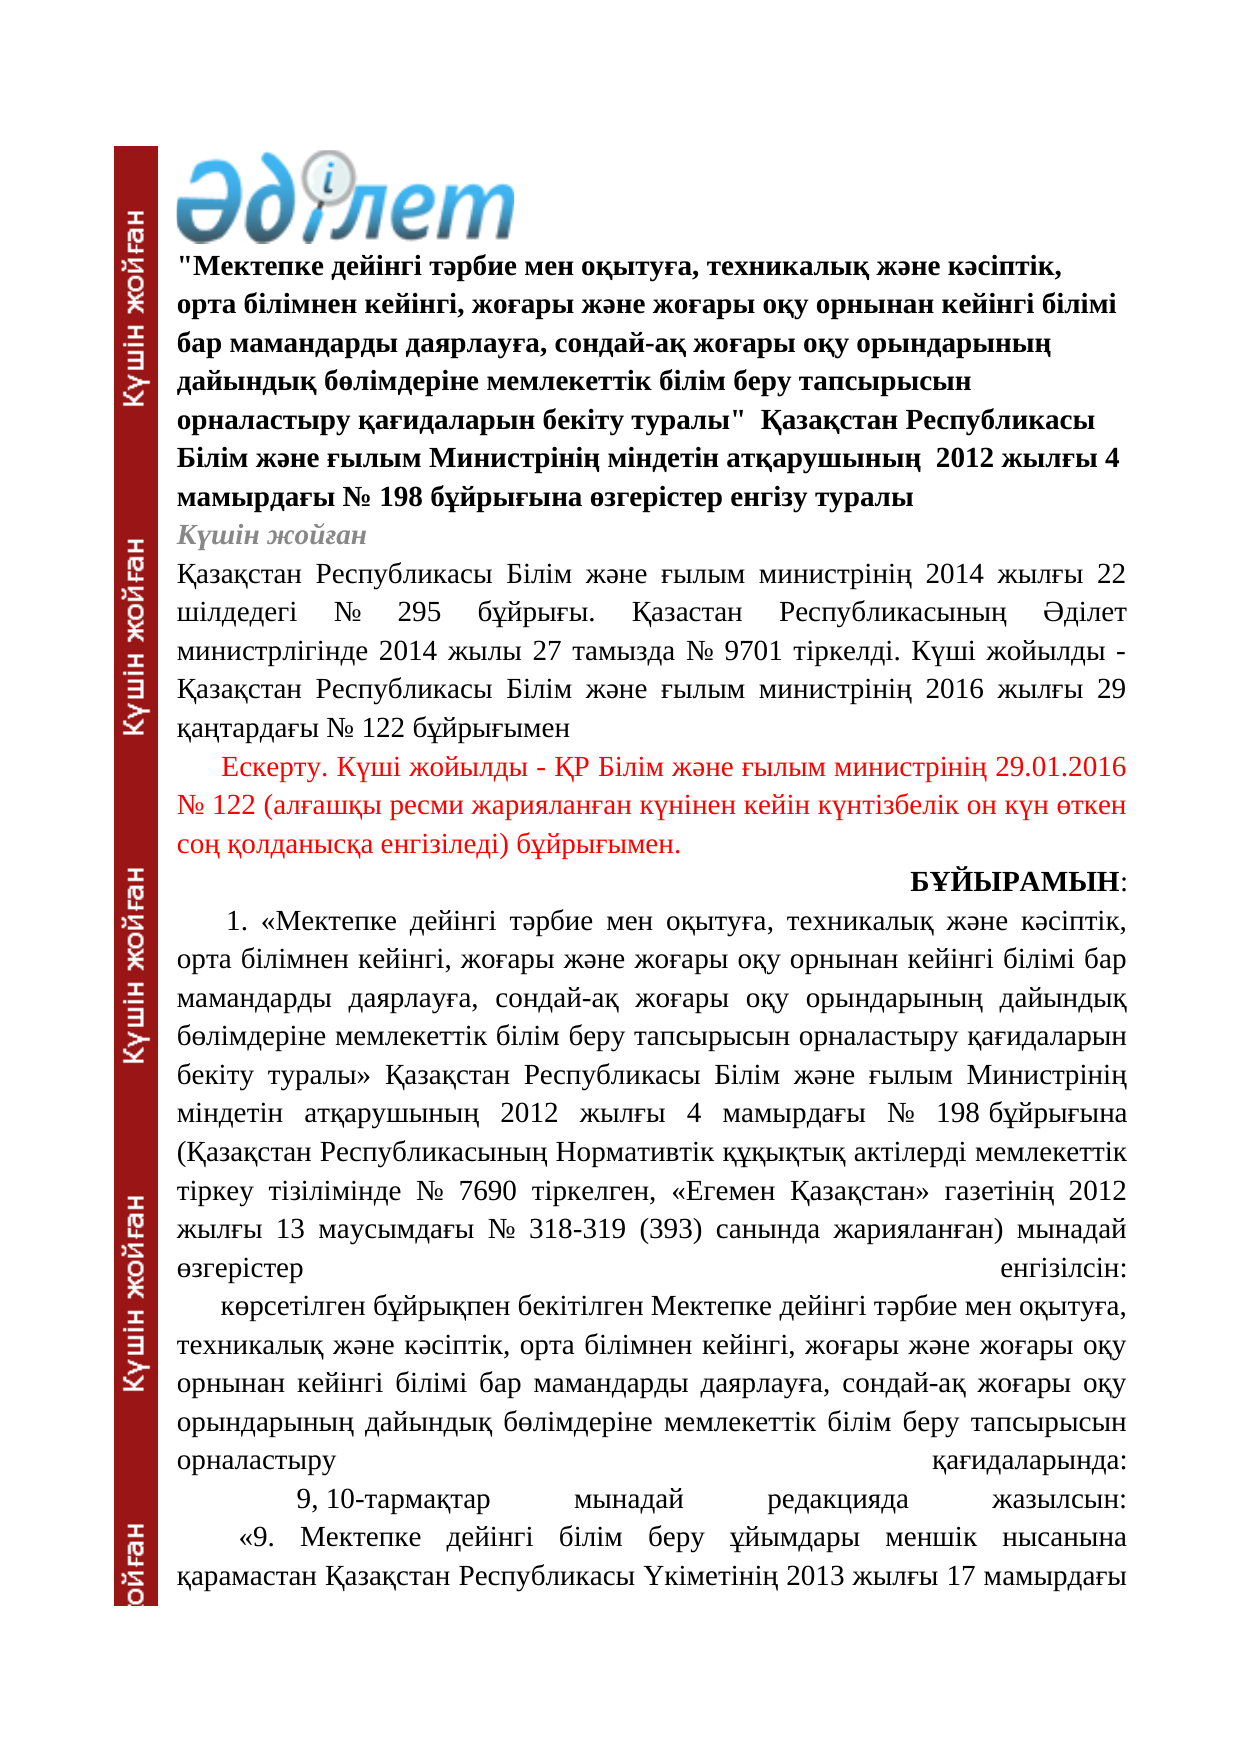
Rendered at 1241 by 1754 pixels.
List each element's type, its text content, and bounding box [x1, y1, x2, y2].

picture [114, 859, 158, 864]
text Қазақстан Республикасы Білім және ғылым министрінің 2014 жылғы 22 шілдедегі № 295 бұйрығы. Қазастан Республикасының Әділет министрлігінде 2014 жылы 27 тамызда № 9701 тіркелді. Күші жойылды - Қазақстан Республикасы Білім және ғылым министрінің 2016 жылғы 29 қаңтардағы № 122 бұйрығымен [112, 556, 1128, 744]
text Күшін жойған [112, 517, 1128, 551]
text "Мектепке дейінгі тәрбие мен оқытуға, техникалық және кәсiптiк, орта бiлiмнен кейiнгi, жоғары және жоғары оқу орнынан кейiнгi бiлiмi бар мамандарды даярлауға, сондай-ақ жоғары оқу орындарының дайындық бөлімдеріне мемлекеттiк бiлiм беру тапсырысын орналастыру қағидаларын бекіту туралы" Қазақстан Республикасы Білім және ғылым Министрінің міндетін атқарушының 2012 жылғы 4 мамырдағы № 198 бұйрығына өзгерістер енгізу туралы [112, 248, 1128, 512]
picture [114, 512, 158, 517]
picture [176, 150, 515, 244]
picture [114, 146, 158, 248]
picture [114, 744, 158, 749]
picture [114, 551, 158, 556]
picture [114, 1592, 158, 1606]
text Ескерту. Күші жойылды - ҚР Білім және ғылым министрінің 29.01.2016 № 122 (алғашқы ресми жарияланған күнінен кейін күнтізбелік он күн өткен соң қолданысқа енгізіледі) бұйрығымен. [112, 749, 1128, 859]
